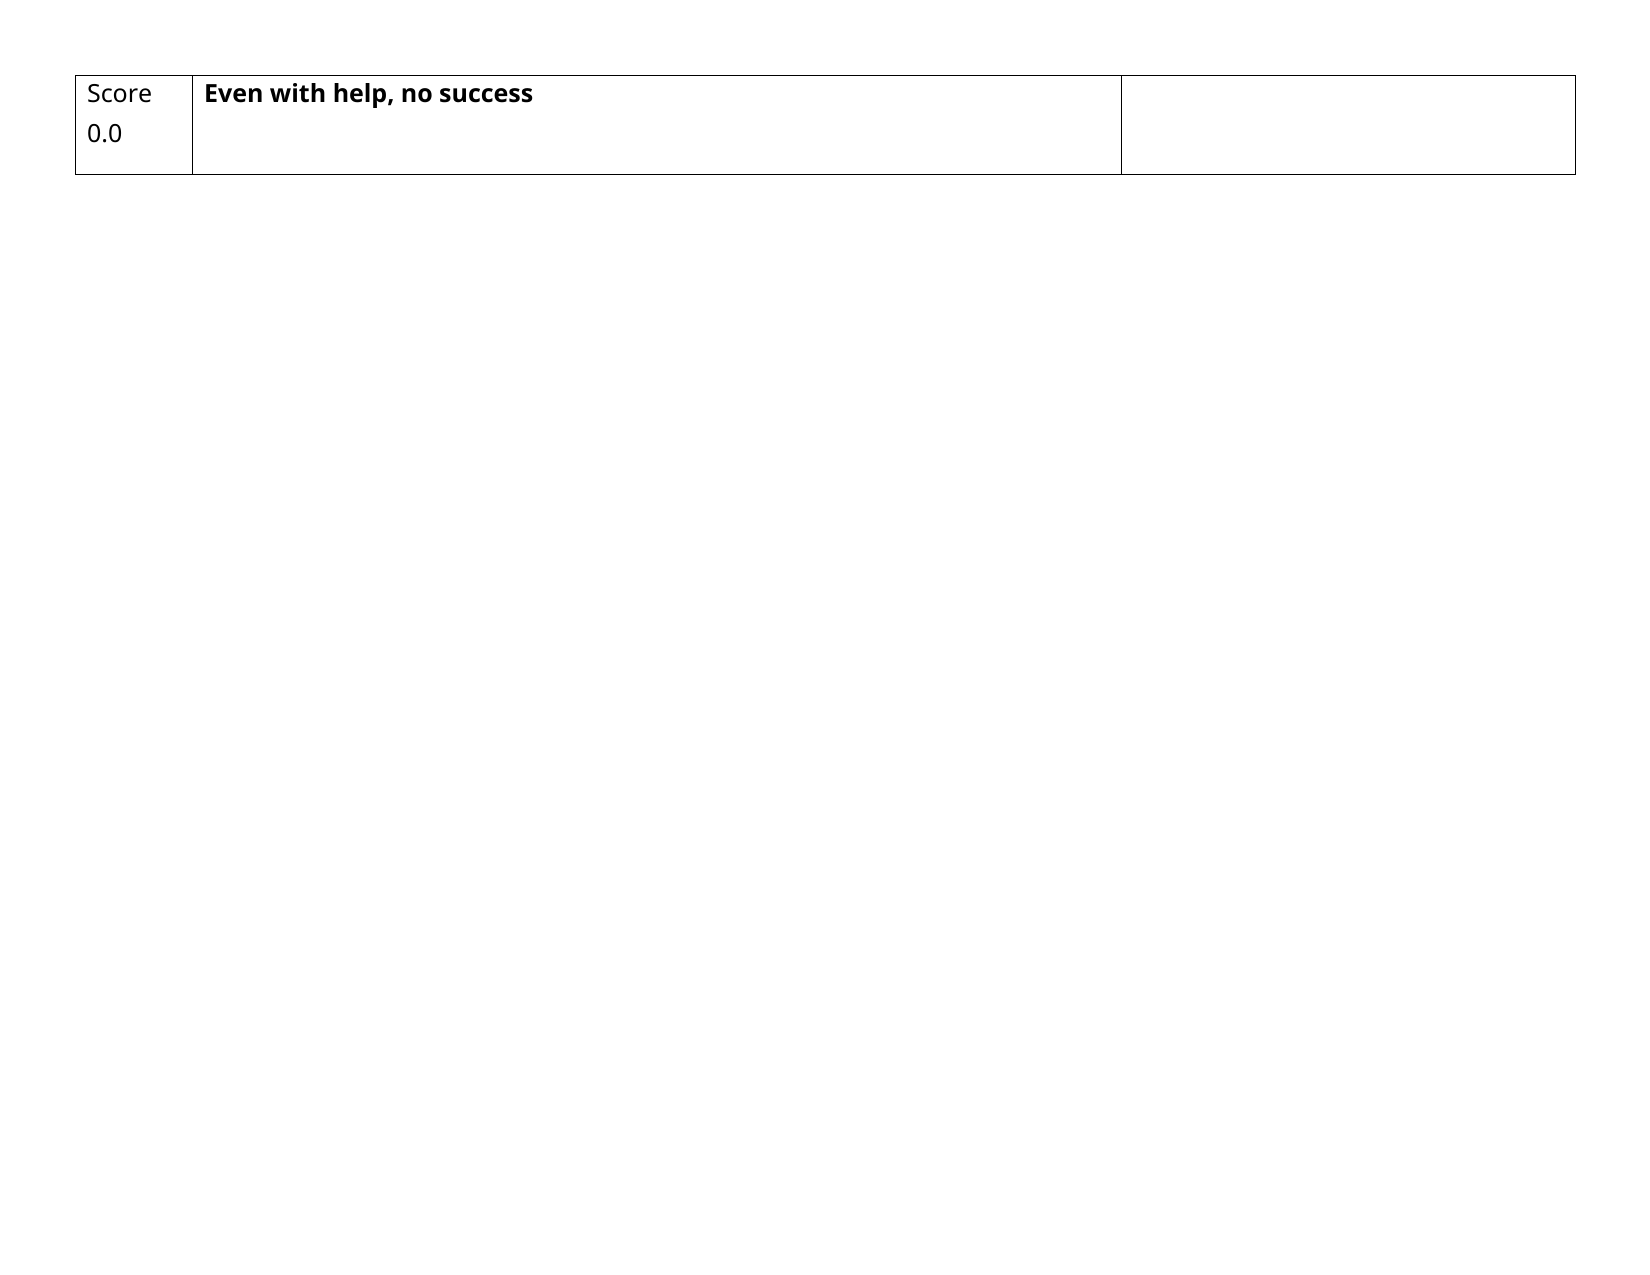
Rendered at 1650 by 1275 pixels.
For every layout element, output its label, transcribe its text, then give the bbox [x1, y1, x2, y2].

table_cell Score 0.0 [76, 76, 192, 174]
table_cell [1122, 76, 1575, 174]
table_cell Even with help, no success [193, 76, 1121, 174]
